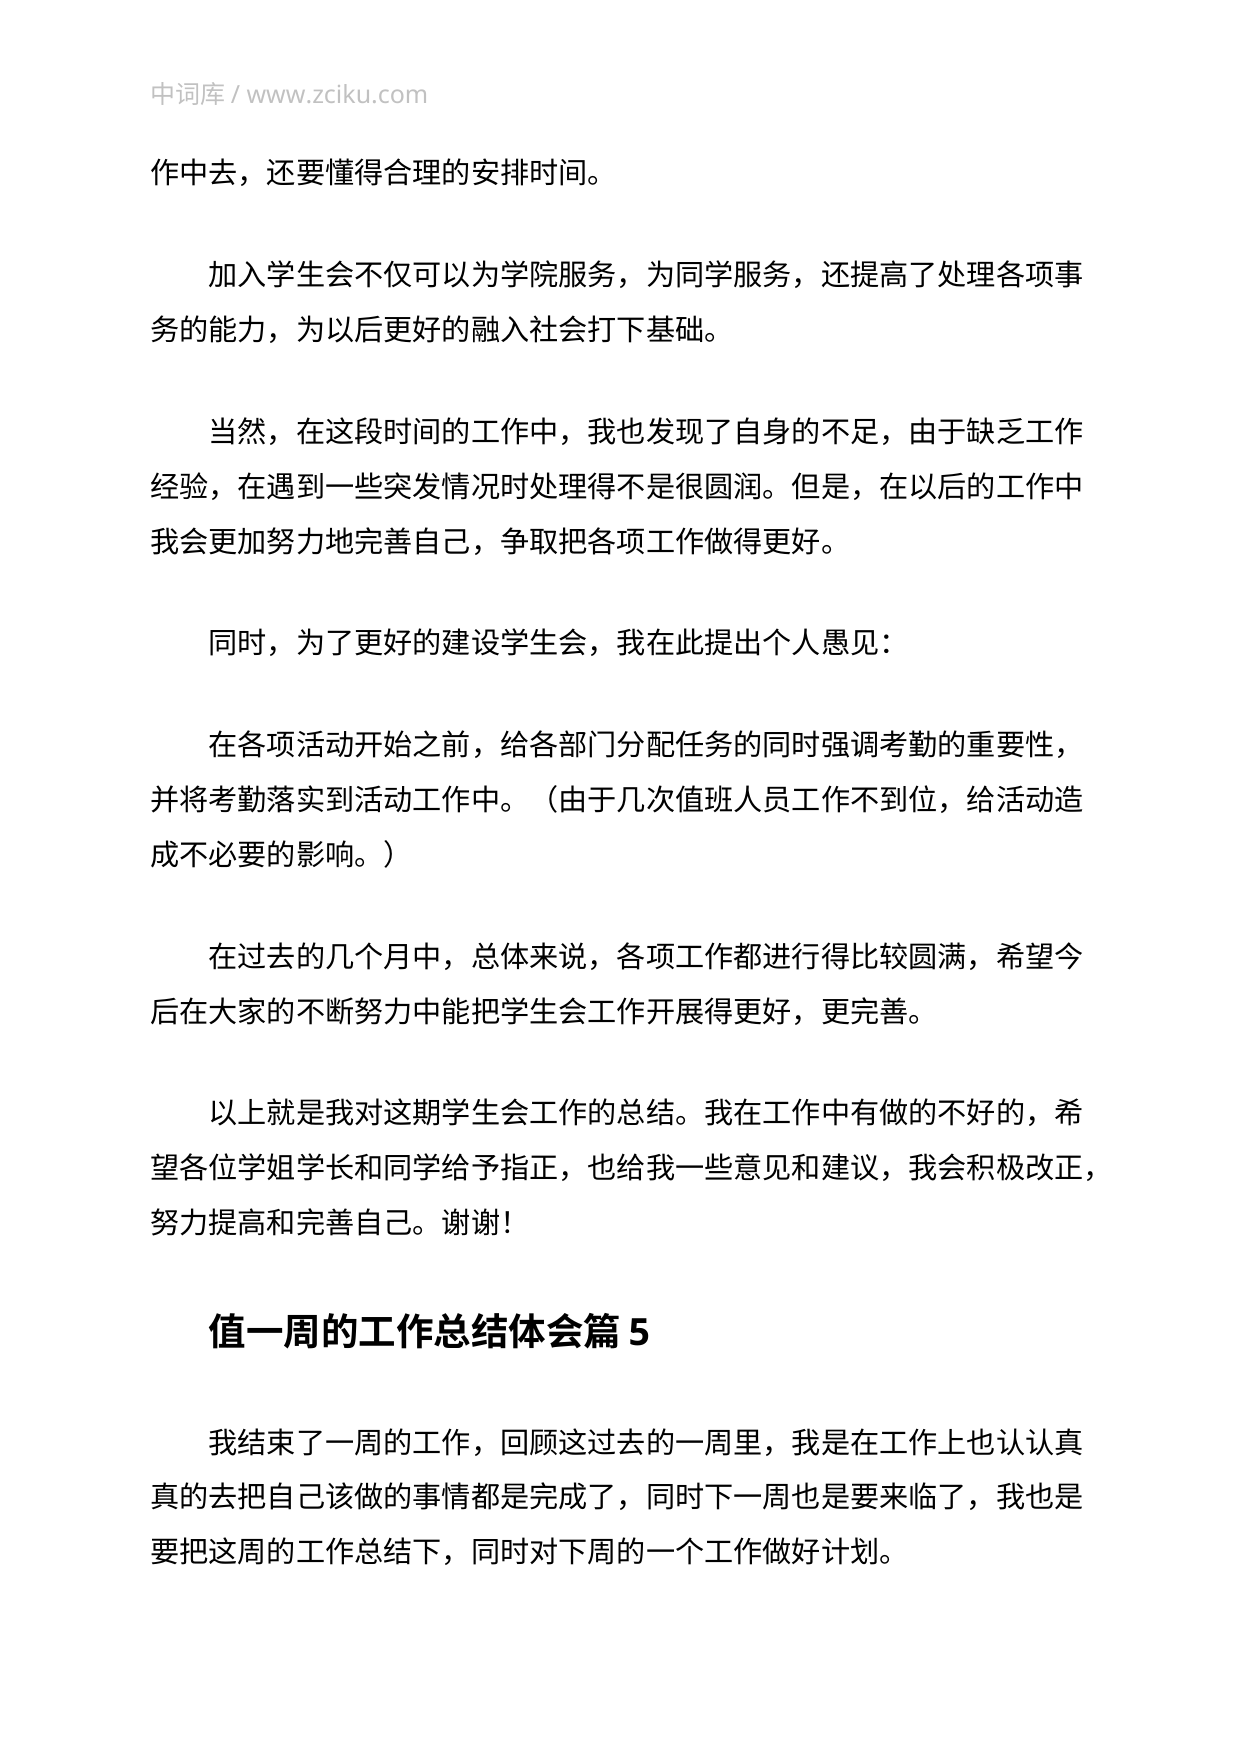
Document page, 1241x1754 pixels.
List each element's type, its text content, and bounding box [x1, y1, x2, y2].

text 在过去的几个月中，总体来说，各项工作都进行得比较圆满，希望今后在大家的不断努力中能把学生会工作开展得更好，更完善。 [150, 933, 1090, 1031]
text 值一周的工作总结体会篇5 [150, 1302, 1090, 1356]
text 加入学生会不仅可以为学院服务，为同学服务，还提高了处理各项事务的能力，为以后更好的融入社会打下基础。 [150, 252, 1090, 349]
text 当然，在这段时间的工作中，我也发现了自身的不足，由于缺乏工作经验，在遇到一些突发情况时处理得不是很圆润。但是，在以后的工作中我会更加努力地完善自己，争取把各项工作做得更好。 [150, 408, 1090, 561]
text 我结束了一周的工作，回顾这过去的一周里，我是在工作上也认认真真的去把自己该做的事情都是完成了，同时下一周也是要来临了，我也是要把这周的工作总结下，同时对下周的一个工作做好计划。 [150, 1419, 1090, 1571]
text 同时，为了更好的建设学生会，我在此提出个人愚见： [150, 620, 1090, 662]
text 以上就是我对这期学生会工作的总结。我在工作中有做的不好的，希望各位学姐学长和同学给予指正，也给我一些意见和建议，我会积极改正，努力提高和完善自己。谢谢！ [150, 1090, 1090, 1242]
text 在各项活动开始之前，给各部门分配任务的同时强调考勤的重要性，并将考勤落实到活动工作中。（由于几次值班人员工作不到位，给活动造成不必要的影响。） [150, 722, 1090, 874]
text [150, 150, 1090, 192]
